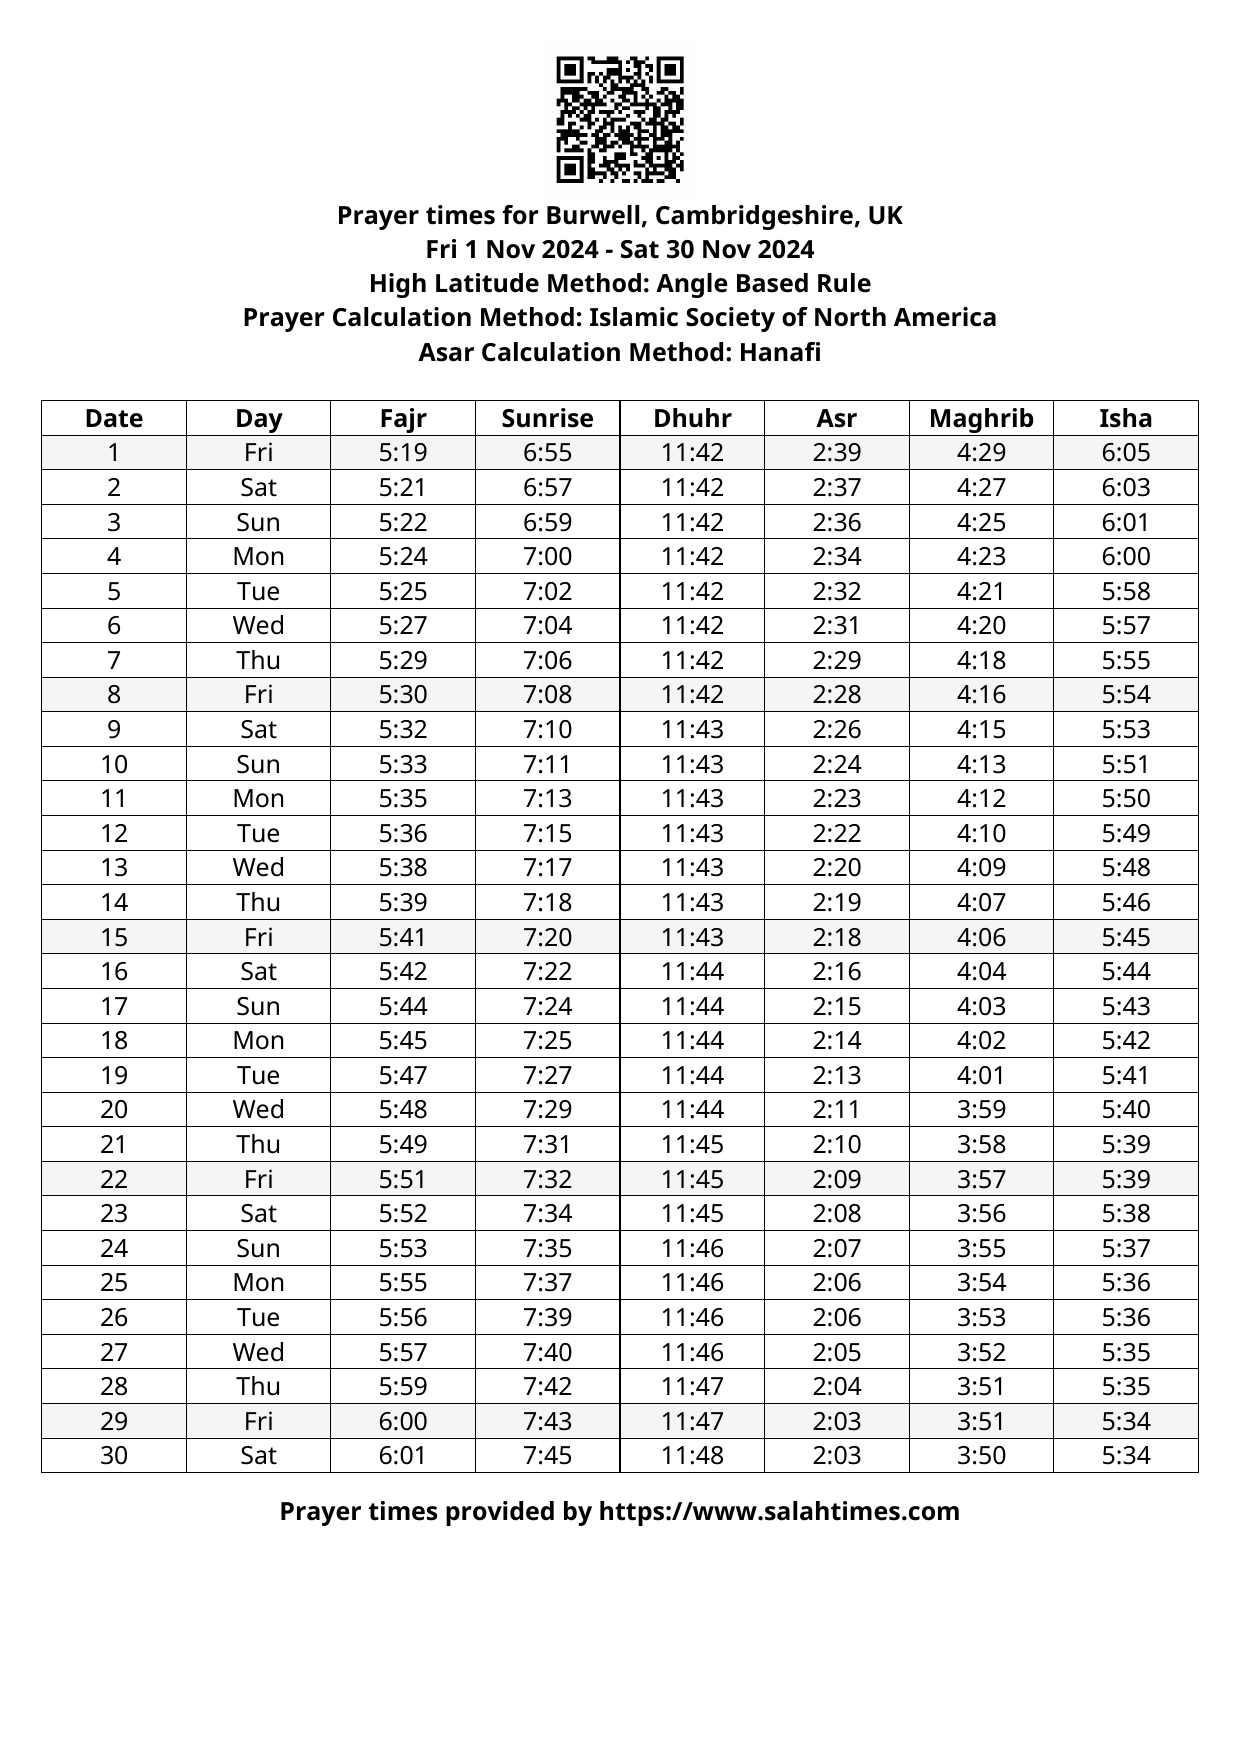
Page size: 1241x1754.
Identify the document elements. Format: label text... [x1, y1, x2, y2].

table_cell 7:34 [476, 1196, 619, 1230]
table_cell 14 [42, 885, 186, 919]
table_cell 4:09 [910, 851, 1053, 884]
table_cell 4:15 [910, 712, 1053, 746]
table_cell 12 [42, 816, 186, 849]
table_cell 11:42 [621, 609, 764, 642]
table_cell 5:38 [331, 851, 475, 884]
table_cell Wed [187, 1093, 330, 1126]
table_cell 13 [42, 851, 186, 884]
table_cell 8 [42, 678, 186, 711]
table_cell 2:32 [765, 574, 909, 607]
table_cell 5:36 [1054, 1266, 1198, 1299]
table_cell 7:10 [476, 712, 619, 746]
table_cell 2:03 [765, 1404, 909, 1437]
table_cell 7:32 [476, 1162, 619, 1195]
table_cell 1 [42, 436, 186, 469]
table_cell 3:54 [910, 1266, 1053, 1299]
table_cell 5:50 [1054, 781, 1198, 815]
table_cell 2:26 [765, 712, 909, 746]
table_cell 5:48 [331, 1093, 475, 1126]
table_cell Wed [187, 609, 330, 642]
table_cell 11:42 [621, 574, 764, 607]
table_cell 11:42 [621, 436, 764, 469]
table_cell 4:25 [910, 505, 1053, 538]
table_cell 7:00 [476, 539, 619, 573]
table_cell 5:47 [331, 1058, 475, 1092]
picture [542, 41, 699, 198]
table_cell Fri [187, 1162, 330, 1195]
text Prayer Calculation Method: Islamic Society of North America [42, 300, 1198, 334]
table_cell 11:46 [621, 1300, 764, 1334]
table_header Isha [1054, 401, 1198, 434]
table_cell 4:01 [910, 1058, 1053, 1092]
table_cell 2:16 [765, 954, 909, 988]
table_cell Tue [187, 574, 330, 607]
table_cell 7:43 [476, 1404, 619, 1437]
table_cell 11:45 [621, 1196, 764, 1230]
table_cell 2:08 [765, 1196, 909, 1230]
table_cell 11:43 [621, 712, 764, 746]
table_cell 7:04 [476, 609, 619, 642]
table_cell Tue [187, 816, 330, 849]
table_cell 15 [42, 920, 186, 953]
table_cell 2:34 [765, 539, 909, 573]
table_header Asr [765, 401, 909, 434]
table_cell Sat [187, 1196, 330, 1230]
table_cell 5:35 [1054, 1369, 1198, 1403]
table_cell 2:10 [765, 1127, 909, 1161]
table_cell 2:37 [765, 470, 909, 504]
table_cell 11:42 [621, 643, 764, 677]
table_cell 2:19 [765, 885, 909, 919]
table_cell 5:38 [1054, 1196, 1198, 1230]
table_cell 4:04 [910, 954, 1053, 988]
table_cell Mon [187, 1024, 330, 1057]
table_cell 7:06 [476, 643, 619, 677]
table_cell 5:51 [331, 1162, 475, 1195]
table_cell 2:13 [765, 1058, 909, 1092]
table_cell 11:42 [621, 539, 764, 573]
table_cell 4:07 [910, 885, 1053, 919]
table_cell 5:21 [331, 470, 475, 504]
table_cell 5:45 [331, 1024, 475, 1057]
table_cell 2:28 [765, 678, 909, 711]
table_cell 17 [42, 989, 186, 1022]
table_cell 5:30 [331, 678, 475, 711]
table_cell Fri [187, 678, 330, 711]
table_cell 5:53 [331, 1231, 475, 1264]
table_cell 27 [42, 1335, 186, 1368]
table_cell 11:43 [621, 851, 764, 884]
table_cell 7:24 [476, 989, 619, 1022]
text Fri 1 Nov 2024 - Sat 30 Nov 2024 [42, 232, 1198, 266]
table_cell 2:15 [765, 989, 909, 1022]
table_cell 7:29 [476, 1093, 619, 1126]
table_cell 7:02 [476, 574, 619, 607]
table_cell 4:27 [910, 470, 1053, 504]
table_cell 4:23 [910, 539, 1053, 573]
table_cell 7:18 [476, 885, 619, 919]
table_cell 5:48 [1054, 851, 1198, 884]
table_cell 7 [42, 643, 186, 677]
table_cell 4:13 [910, 747, 1053, 780]
table_cell 5:35 [331, 781, 475, 815]
table_cell 5:44 [331, 989, 475, 1022]
table_cell 4:02 [910, 1024, 1053, 1057]
table_cell 3:53 [910, 1300, 1053, 1334]
table_cell 2:31 [765, 609, 909, 642]
table_cell 6:05 [1054, 436, 1198, 469]
table_cell 5:51 [1054, 747, 1198, 780]
table_cell 19 [42, 1058, 186, 1092]
table_cell 5:34 [1054, 1404, 1198, 1437]
table_cell 7:42 [476, 1369, 619, 1403]
table_cell Fri [187, 436, 330, 469]
table_cell 5:40 [1054, 1093, 1198, 1126]
table_cell 4:21 [910, 574, 1053, 607]
table_cell 5:55 [1054, 643, 1198, 677]
table_cell Sun [187, 989, 330, 1022]
table_cell 7:40 [476, 1335, 619, 1368]
table_cell 5:49 [1054, 816, 1198, 849]
table_cell 25 [42, 1266, 186, 1299]
table_cell 11:42 [621, 678, 764, 711]
table_cell 5:56 [331, 1300, 475, 1334]
table_cell Fri [187, 1404, 330, 1437]
table_cell 7:31 [476, 1127, 619, 1161]
table_cell 6:59 [476, 505, 619, 538]
table_cell 4 [42, 539, 186, 573]
table_cell 5:29 [331, 643, 475, 677]
table_cell 3:51 [910, 1404, 1053, 1437]
table_cell 3 [42, 505, 186, 538]
table_cell 11:44 [621, 1093, 764, 1126]
table_cell 24 [42, 1231, 186, 1264]
text Prayer times provided by https://www.salahtimes.com [42, 1494, 1198, 1528]
table_cell 5:34 [1054, 1439, 1198, 1472]
table_cell 6:55 [476, 436, 619, 469]
table_cell 7:35 [476, 1231, 619, 1264]
table_cell 5:59 [331, 1369, 475, 1403]
table_cell 3:59 [910, 1093, 1053, 1126]
table_cell 3:50 [910, 1439, 1053, 1472]
table_cell 7:39 [476, 1300, 619, 1334]
table_cell 16 [42, 954, 186, 988]
table_cell 11:47 [621, 1369, 764, 1403]
table_cell 4:29 [910, 436, 1053, 469]
table_cell 5:25 [331, 574, 475, 607]
table_cell 5:41 [331, 920, 475, 953]
table_cell 11:48 [621, 1439, 764, 1472]
table_cell 29 [42, 1404, 186, 1437]
table_cell 2:20 [765, 851, 909, 884]
table_cell Sun [187, 747, 330, 780]
table_cell Mon [187, 781, 330, 815]
table_cell 5:44 [1054, 954, 1198, 988]
table_cell 6:01 [331, 1439, 475, 1472]
table_cell 5:58 [1054, 574, 1198, 607]
table_cell Thu [187, 885, 330, 919]
table_cell 11:42 [621, 505, 764, 538]
table_cell 11:45 [621, 1127, 764, 1161]
table_cell 2 [42, 470, 186, 504]
table_cell 5:52 [331, 1196, 475, 1230]
table_cell 7:20 [476, 920, 619, 953]
text High Latitude Method: Angle Based Rule [42, 266, 1198, 300]
table_cell Thu [187, 1127, 330, 1161]
table_cell 2:22 [765, 816, 909, 849]
table_cell 3:51 [910, 1369, 1053, 1403]
table_cell 7:17 [476, 851, 619, 884]
table_cell 11:46 [621, 1335, 764, 1368]
table_cell 5:24 [331, 539, 475, 573]
table_cell 11:42 [621, 470, 764, 504]
table_cell 2:07 [765, 1231, 909, 1264]
table_cell 22 [42, 1162, 186, 1195]
table_cell 3:55 [910, 1231, 1053, 1264]
table_cell 11:44 [621, 1058, 764, 1092]
table_cell 2:06 [765, 1266, 909, 1299]
table_cell 2:09 [765, 1162, 909, 1195]
table_cell 11:47 [621, 1404, 764, 1437]
table_cell 5:55 [331, 1266, 475, 1299]
table_cell 5:43 [1054, 989, 1198, 1022]
table_cell 5:39 [1054, 1162, 1198, 1195]
table_cell 11 [42, 781, 186, 815]
table_cell 2:04 [765, 1369, 909, 1403]
table_header Dhuhr [621, 401, 764, 434]
table_cell 3:57 [910, 1162, 1053, 1195]
table_cell 7:15 [476, 816, 619, 849]
table_cell Sat [187, 954, 330, 988]
table_cell 21 [42, 1127, 186, 1161]
table_cell 2:11 [765, 1093, 909, 1126]
table_cell 11:44 [621, 989, 764, 1022]
table_cell 2:36 [765, 505, 909, 538]
table_cell 5:42 [1054, 1024, 1198, 1057]
table_cell 2:39 [765, 436, 909, 469]
table_cell 2:05 [765, 1335, 909, 1368]
table_cell 4:16 [910, 678, 1053, 711]
table_header Day [187, 401, 330, 434]
table_cell 7:27 [476, 1058, 619, 1092]
table_cell 3:56 [910, 1196, 1053, 1230]
table_cell 7:45 [476, 1439, 619, 1472]
table_cell 4:12 [910, 781, 1053, 815]
table_cell 5:19 [331, 436, 475, 469]
table_cell 7:13 [476, 781, 619, 815]
table_cell 4:10 [910, 816, 1053, 849]
table_cell 5:22 [331, 505, 475, 538]
table_cell 2:24 [765, 747, 909, 780]
table_cell Wed [187, 1335, 330, 1368]
table_cell 2:18 [765, 920, 909, 953]
table_cell Thu [187, 1369, 330, 1403]
table_cell 11:46 [621, 1231, 764, 1264]
table_cell 7:11 [476, 747, 619, 780]
table_cell Sun [187, 1231, 330, 1264]
table_cell 5:49 [331, 1127, 475, 1161]
table_cell 11:43 [621, 781, 764, 815]
table_cell Wed [187, 851, 330, 884]
table_cell 5:46 [1054, 885, 1198, 919]
table_cell 4:06 [910, 920, 1053, 953]
table_cell 11:43 [621, 747, 764, 780]
table_cell 6:03 [1054, 470, 1198, 504]
table_cell 6 [42, 609, 186, 642]
table_cell 6:00 [331, 1404, 475, 1437]
table_cell Thu [187, 643, 330, 677]
table_cell 11:43 [621, 885, 764, 919]
table_cell Tue [187, 1300, 330, 1334]
table_cell 7:37 [476, 1266, 619, 1299]
table_cell 18 [42, 1024, 186, 1057]
table_cell 6:57 [476, 470, 619, 504]
table_cell 5:32 [331, 712, 475, 746]
table_header Fajr [331, 401, 475, 434]
table_cell 3:58 [910, 1127, 1053, 1161]
table_cell 5:39 [1054, 1127, 1198, 1161]
table_cell 6:00 [1054, 539, 1198, 573]
table_cell 4:18 [910, 643, 1053, 677]
table_cell 26 [42, 1300, 186, 1334]
table_cell 23 [42, 1196, 186, 1230]
table_cell 5:57 [1054, 609, 1198, 642]
table_cell 5:41 [1054, 1058, 1198, 1092]
table_cell 4:20 [910, 609, 1053, 642]
table_cell 6:01 [1054, 505, 1198, 538]
table_cell 11:44 [621, 954, 764, 988]
table_cell Sat [187, 470, 330, 504]
text Prayer times for Burwell, Cambridgeshire, UK [42, 198, 1198, 232]
table_cell 7:08 [476, 678, 619, 711]
table_cell Sat [187, 1439, 330, 1472]
table_cell 11:46 [621, 1266, 764, 1299]
table_cell 2:06 [765, 1300, 909, 1334]
table_cell 5:53 [1054, 712, 1198, 746]
table_cell 5:37 [1054, 1231, 1198, 1264]
table_cell 5:27 [331, 609, 475, 642]
table_cell 4:03 [910, 989, 1053, 1022]
table_header Date [42, 401, 186, 434]
table_cell 5:36 [1054, 1300, 1198, 1334]
table_cell Tue [187, 1058, 330, 1092]
text Asar Calculation Method: Hanafi [42, 334, 1198, 368]
table_cell 5:35 [1054, 1335, 1198, 1368]
table_cell 11:45 [621, 1162, 764, 1195]
table_cell 11:43 [621, 920, 764, 953]
table_cell 5:42 [331, 954, 475, 988]
table_cell Sun [187, 505, 330, 538]
table_cell 2:03 [765, 1439, 909, 1472]
table_cell 10 [42, 747, 186, 780]
table_cell Mon [187, 1266, 330, 1299]
table_cell 5:36 [331, 816, 475, 849]
table_cell 5 [42, 574, 186, 607]
table_cell 3:52 [910, 1335, 1053, 1368]
table_cell 20 [42, 1093, 186, 1126]
table_cell 7:25 [476, 1024, 619, 1057]
table_cell 5:39 [331, 885, 475, 919]
table_cell Fri [187, 920, 330, 953]
table_cell Mon [187, 539, 330, 573]
table_cell 2:14 [765, 1024, 909, 1057]
table_cell 5:33 [331, 747, 475, 780]
table_cell 9 [42, 712, 186, 746]
table_cell 28 [42, 1369, 186, 1403]
table_header Sunrise [476, 401, 619, 434]
table_cell 5:57 [331, 1335, 475, 1368]
table_cell 11:43 [621, 816, 764, 849]
table_cell 2:23 [765, 781, 909, 815]
table_cell 7:22 [476, 954, 619, 988]
table_cell 11:44 [621, 1024, 764, 1057]
table_cell 2:29 [765, 643, 909, 677]
table_cell 5:54 [1054, 678, 1198, 711]
table_cell 30 [42, 1439, 186, 1472]
table_cell 5:45 [1054, 920, 1198, 953]
table_header Maghrib [910, 401, 1053, 434]
table_cell Sat [187, 712, 330, 746]
